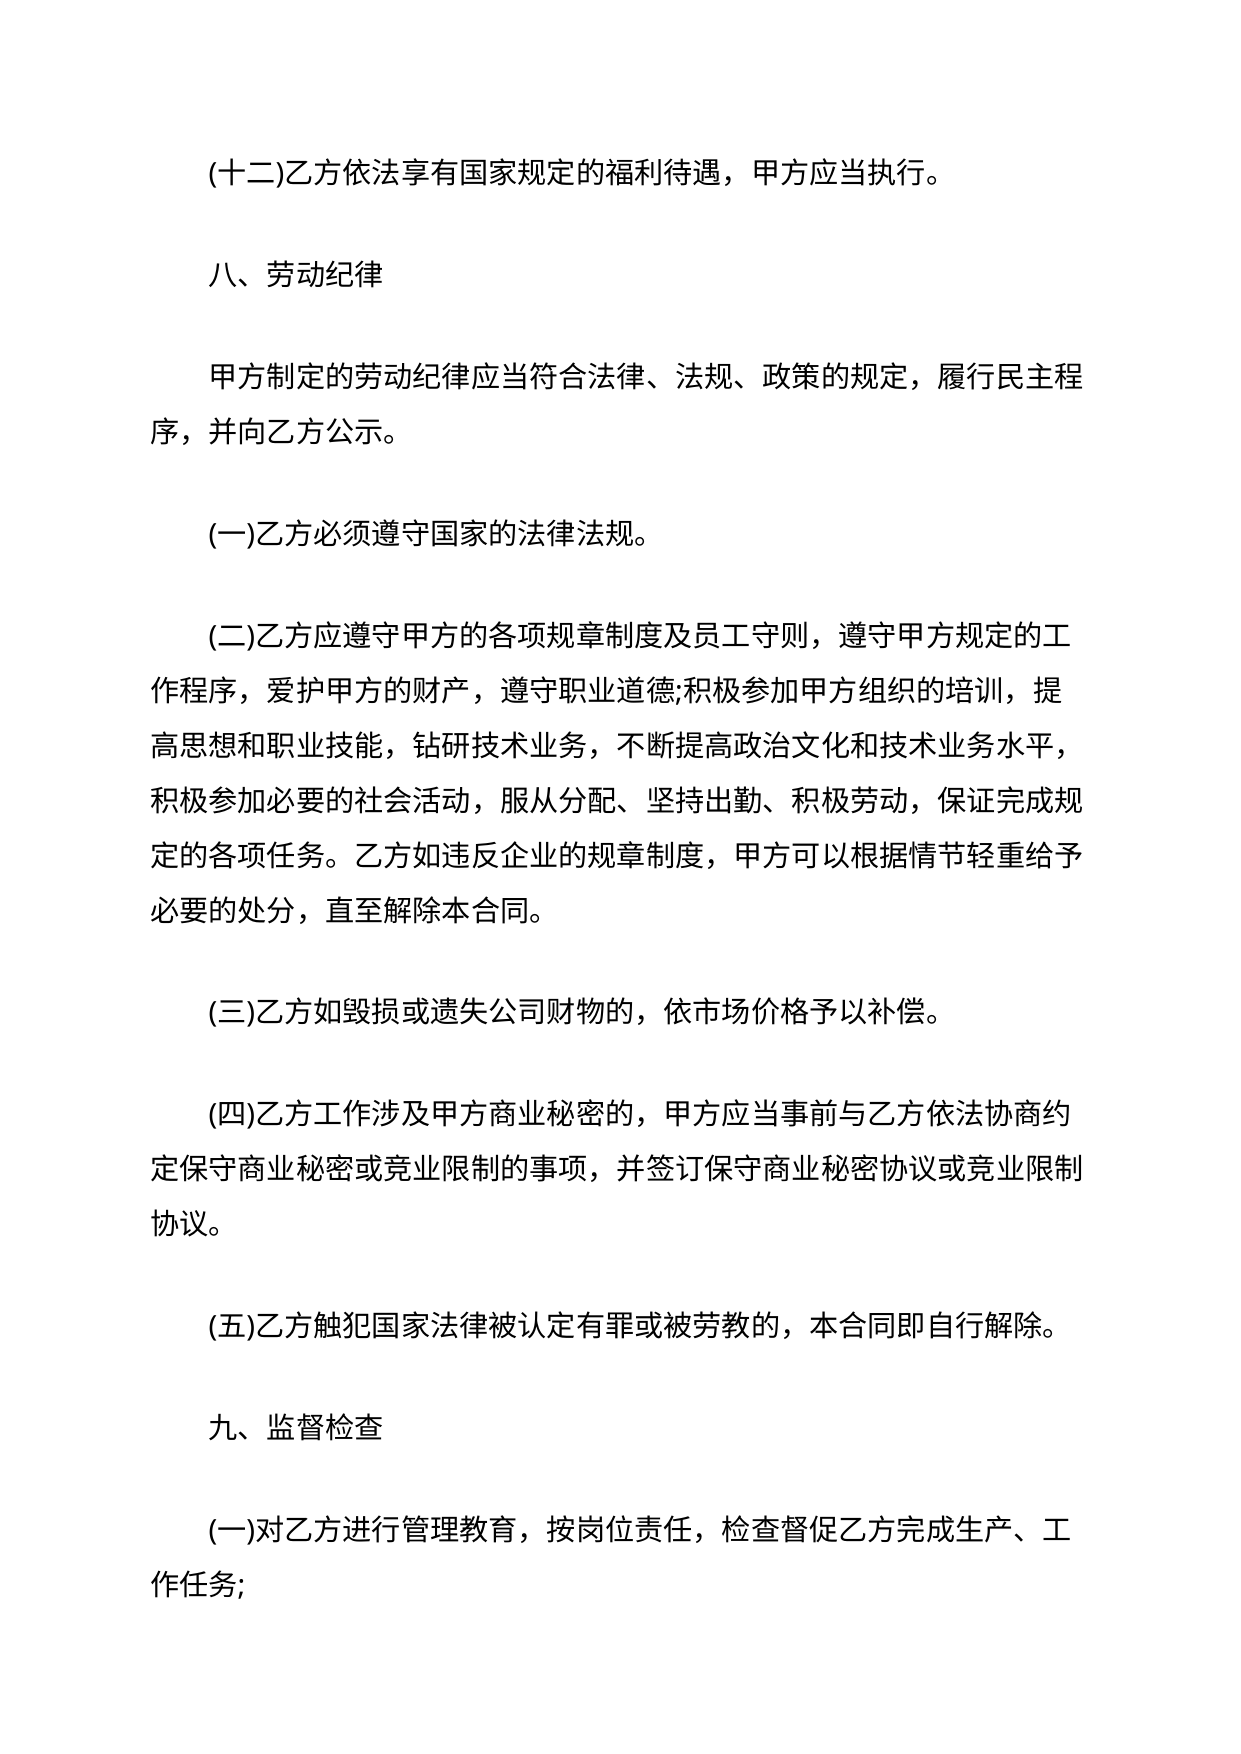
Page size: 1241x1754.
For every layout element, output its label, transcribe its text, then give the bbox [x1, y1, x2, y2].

text (二)乙方应遵守甲方的各项规章制度及员工守则，遵守甲方规定的工作程序，爱护甲方的财产，遵守职业道德;积极参加甲方组织的培训，提高思想和职业技能，钻研技术业务，不断提高政治文化和技术业务水平，积极参加必要的社会活动，服从分配、坚持出勤、积极劳动，保证完成规定的各项任务。乙方如违反企业的规章制度，甲方可以根据情节轻重给予必要的处分，直至解除本合同。 [150, 612, 1090, 929]
text (三)乙方如毁损或遗失公司财物的，依市场价格予以补偿。 [150, 989, 1090, 1031]
text 甲方制定的劳动纪律应当符合法律、法规、政策的规定，履行民主程序，并向乙方公示。 [150, 354, 1090, 451]
text (四)乙方工作涉及甲方商业秘密的，甲方应当事前与乙方依法协商约定保守商业秘密或竞业限制的事项，并签订保守商业秘密协议或竞业限制协议。 [150, 1091, 1090, 1243]
text (十二)乙方依法享有国家规定的福利待遇，甲方应当执行。 [150, 150, 1090, 192]
text (一)乙方必须遵守国家的法律法规。 [150, 510, 1090, 553]
text 八、劳动纪律 [150, 252, 1090, 294]
text (一)对乙方进行管理教育，按岗位责任，检查督促乙方完成生产、工作任务; [150, 1506, 1090, 1604]
text 九、监督检查 [150, 1404, 1090, 1447]
text (五)乙方触犯国家法律被认定有罪或被劳教的，本合同即自行解除。 [150, 1302, 1090, 1345]
